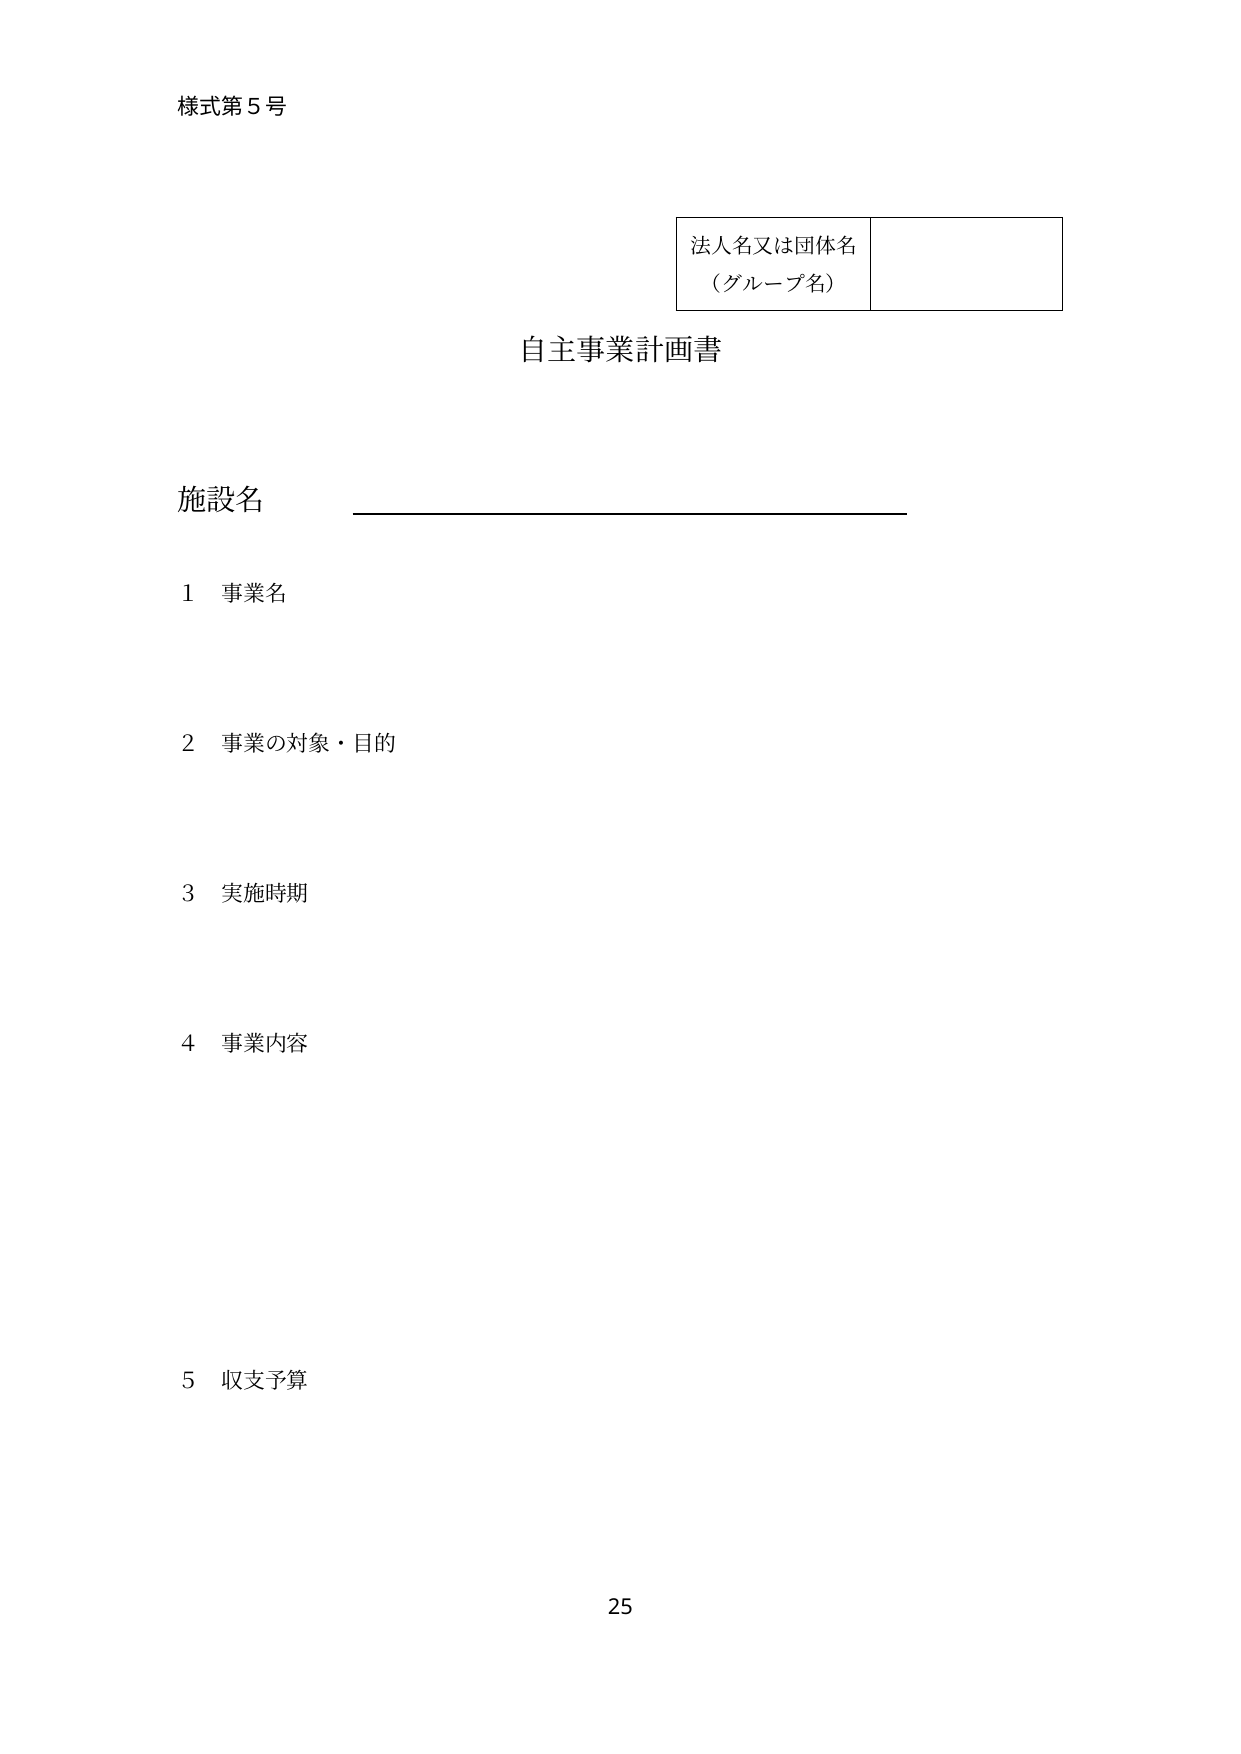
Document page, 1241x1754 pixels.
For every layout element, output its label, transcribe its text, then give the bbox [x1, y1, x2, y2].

text ３ 実施時期 [177, 873, 1063, 911]
text ５ 収支予算 [177, 1361, 1063, 1398]
text 自主事業計画書 [177, 311, 1063, 386]
text 施設名 [177, 461, 1063, 536]
table_header [871, 218, 1062, 309]
text ２ 事業の対象・目的 [177, 723, 1063, 761]
text ４ 事業内容 [177, 1023, 1063, 1061]
table_header 法人名又は団体名 （グループ名） [677, 218, 870, 309]
text １ 事業名 [177, 573, 1063, 611]
